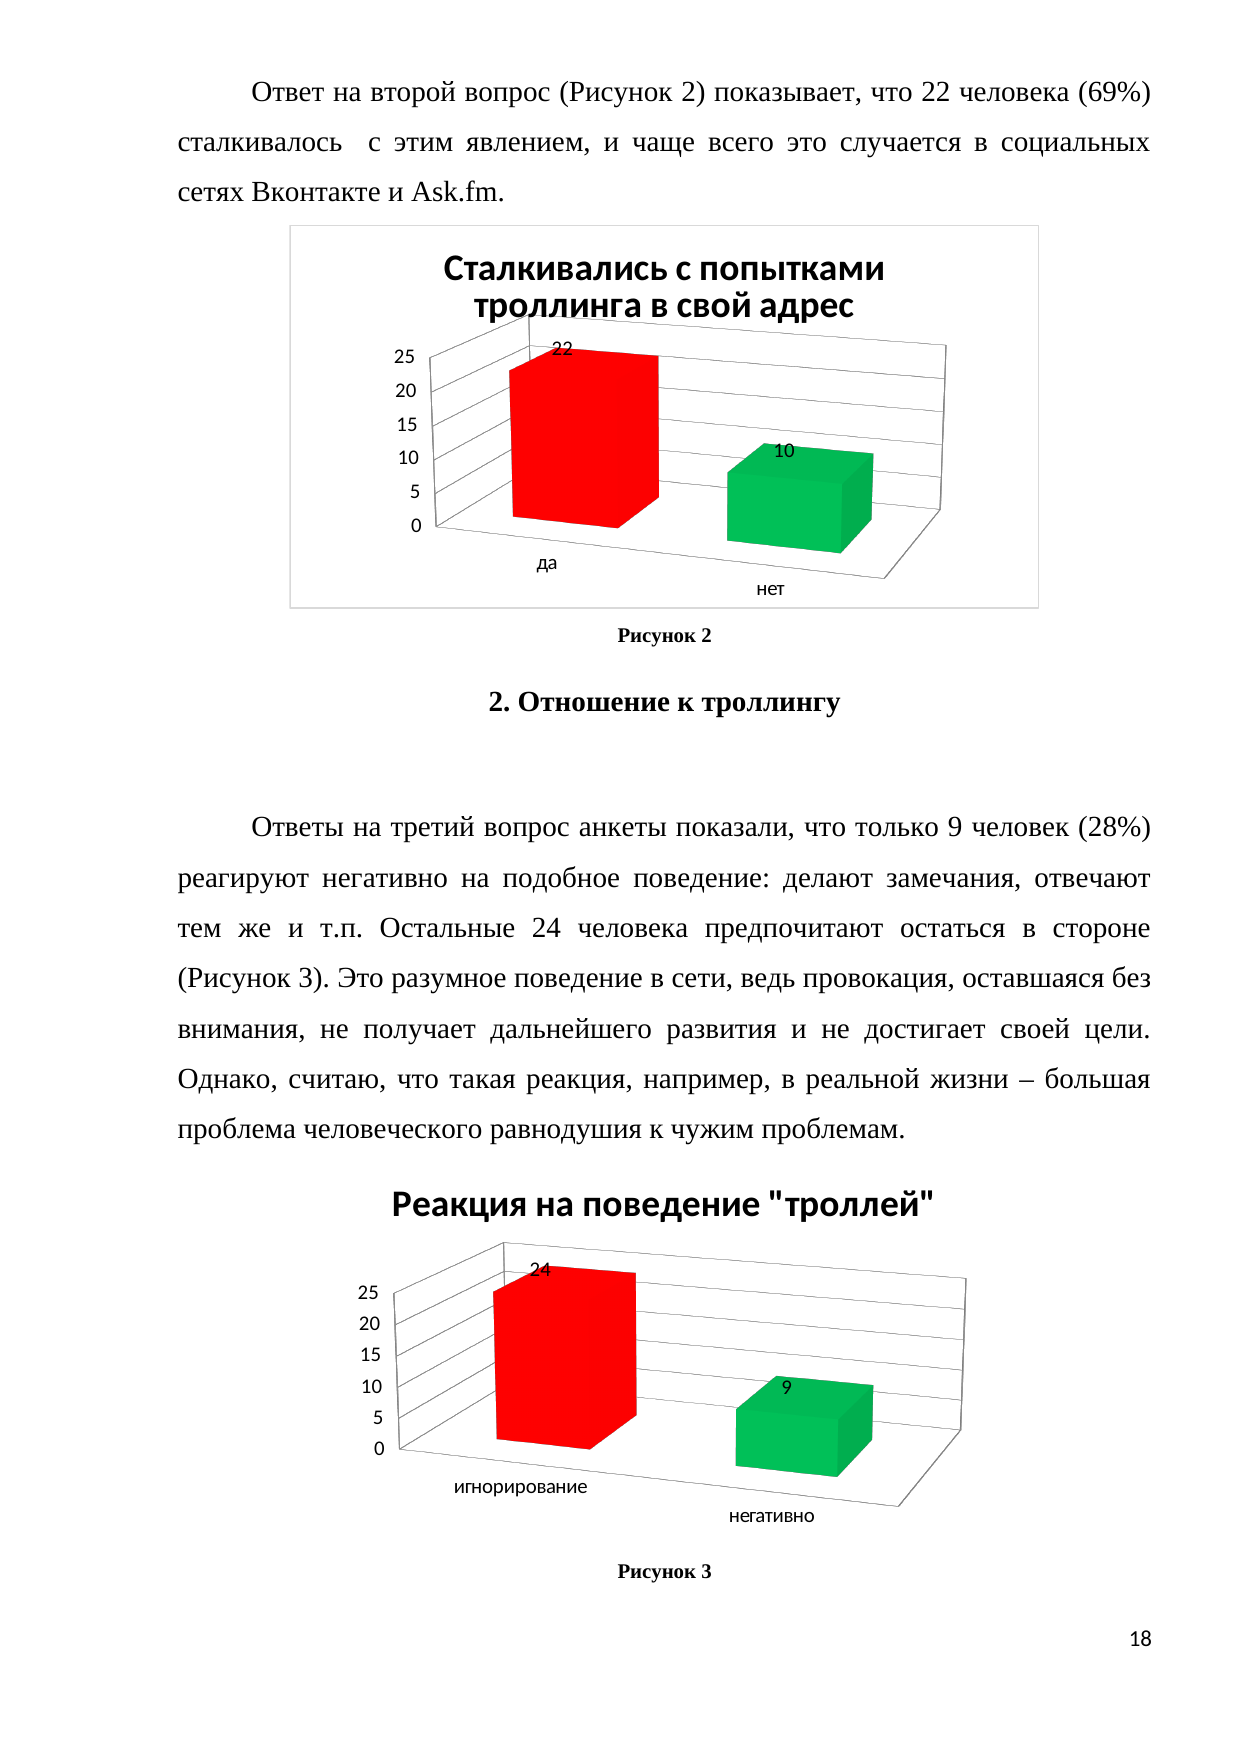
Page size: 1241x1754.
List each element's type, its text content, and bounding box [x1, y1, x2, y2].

text Рисунок 3 [177, 1559, 1152, 1583]
subtitle 2. Отношение к троллингу [177, 684, 1152, 718]
text Ответы на третий вопрос анкеты показали, что только 9 человек (28%) реагируют негативно на подобное поведение: делают замечания, отвечают тем же и т.п. Остальные 24 человека предпочитают остаться в стороне (Рисунок 3). Это разумное поведение в сети, ведь провокация, оставшаяся без внимания, не получает дальнейшего развития и не достигает своей цели. Однако, считаю, что такая реакция, например, в реальной жизни – большая проблема человеческого равнодушия к чужим проблемам. [177, 809, 1152, 1145]
text Ответ на второй вопрос (Рисунок 2) показывает, что 22 человека (69%) сталкивалось с этим явлением, и чаще всего это случается в социальных сетях Вконтакте и Ask.fm. [177, 74, 1152, 208]
text Рисунок 2 [177, 623, 1152, 647]
